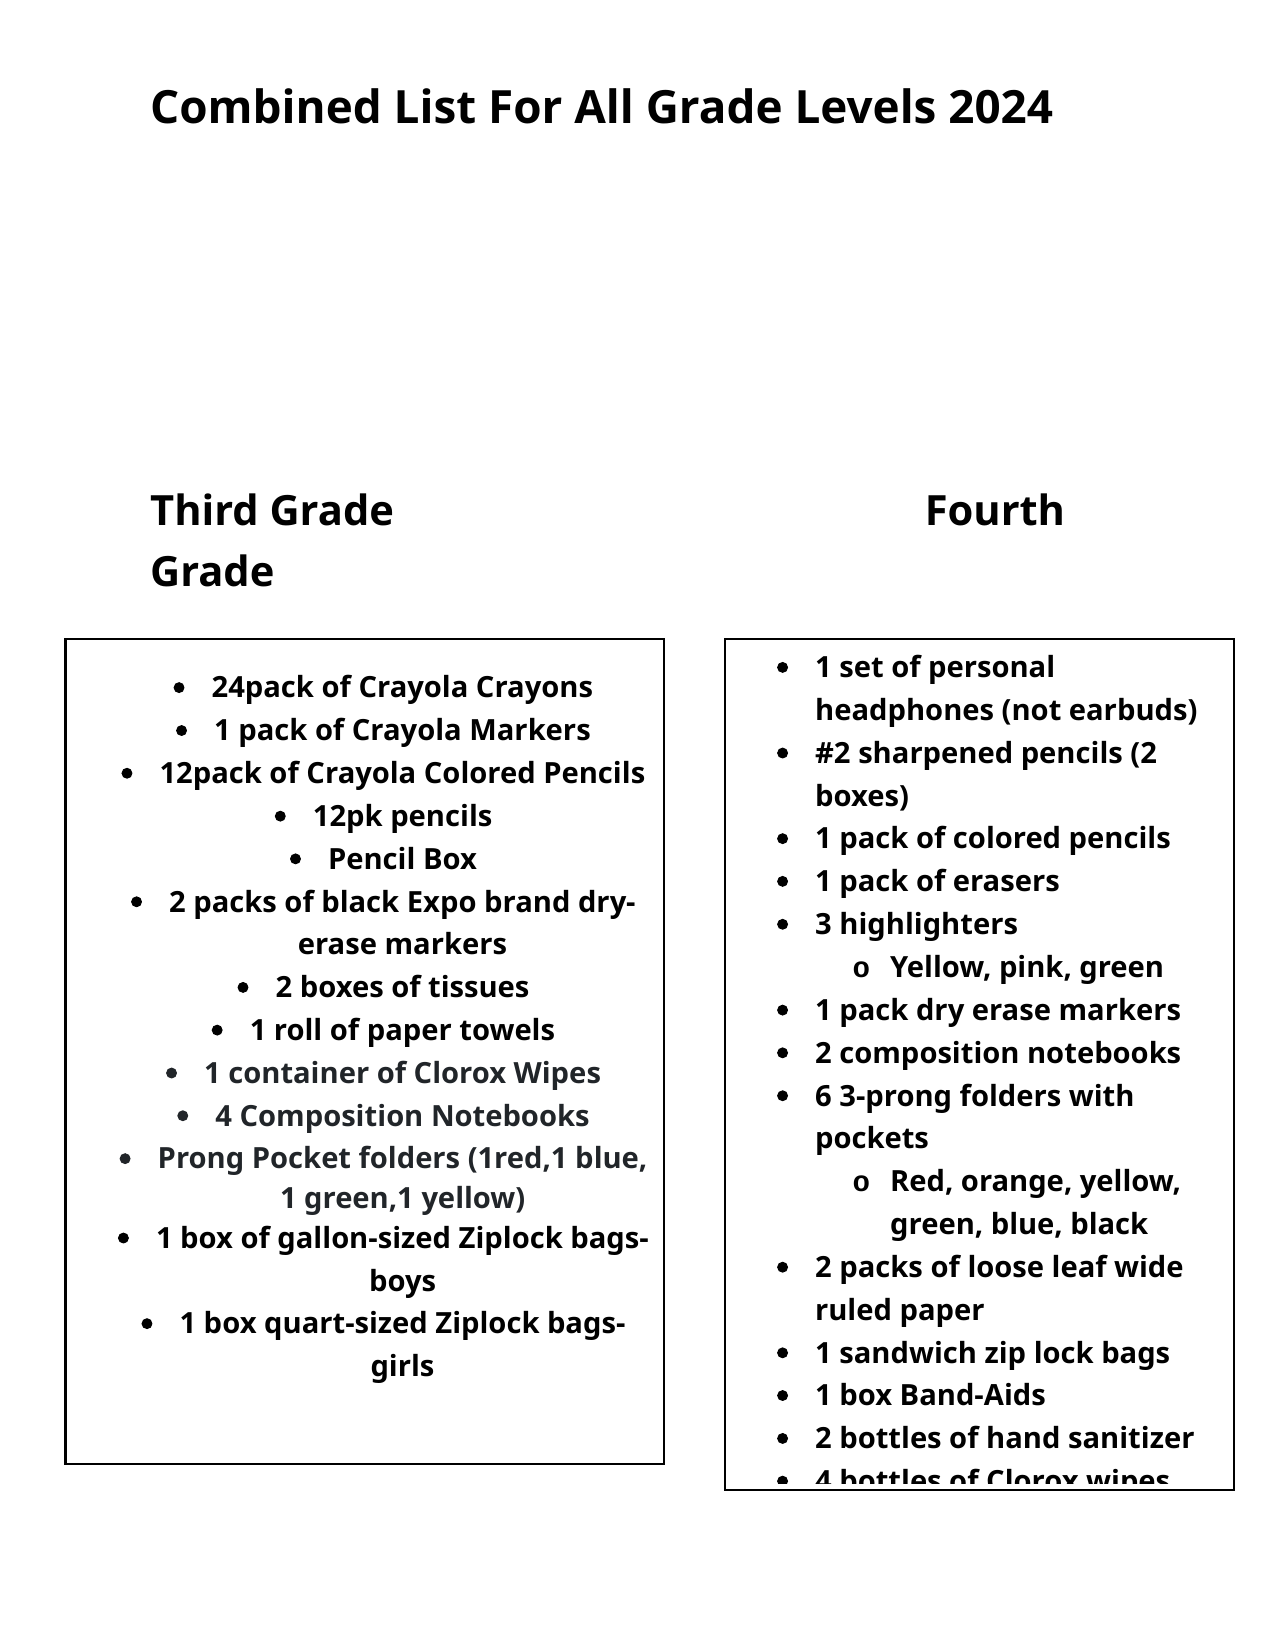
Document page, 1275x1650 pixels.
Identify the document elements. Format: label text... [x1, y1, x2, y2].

text Third Grade Fourth Grade [150, 480, 1125, 598]
